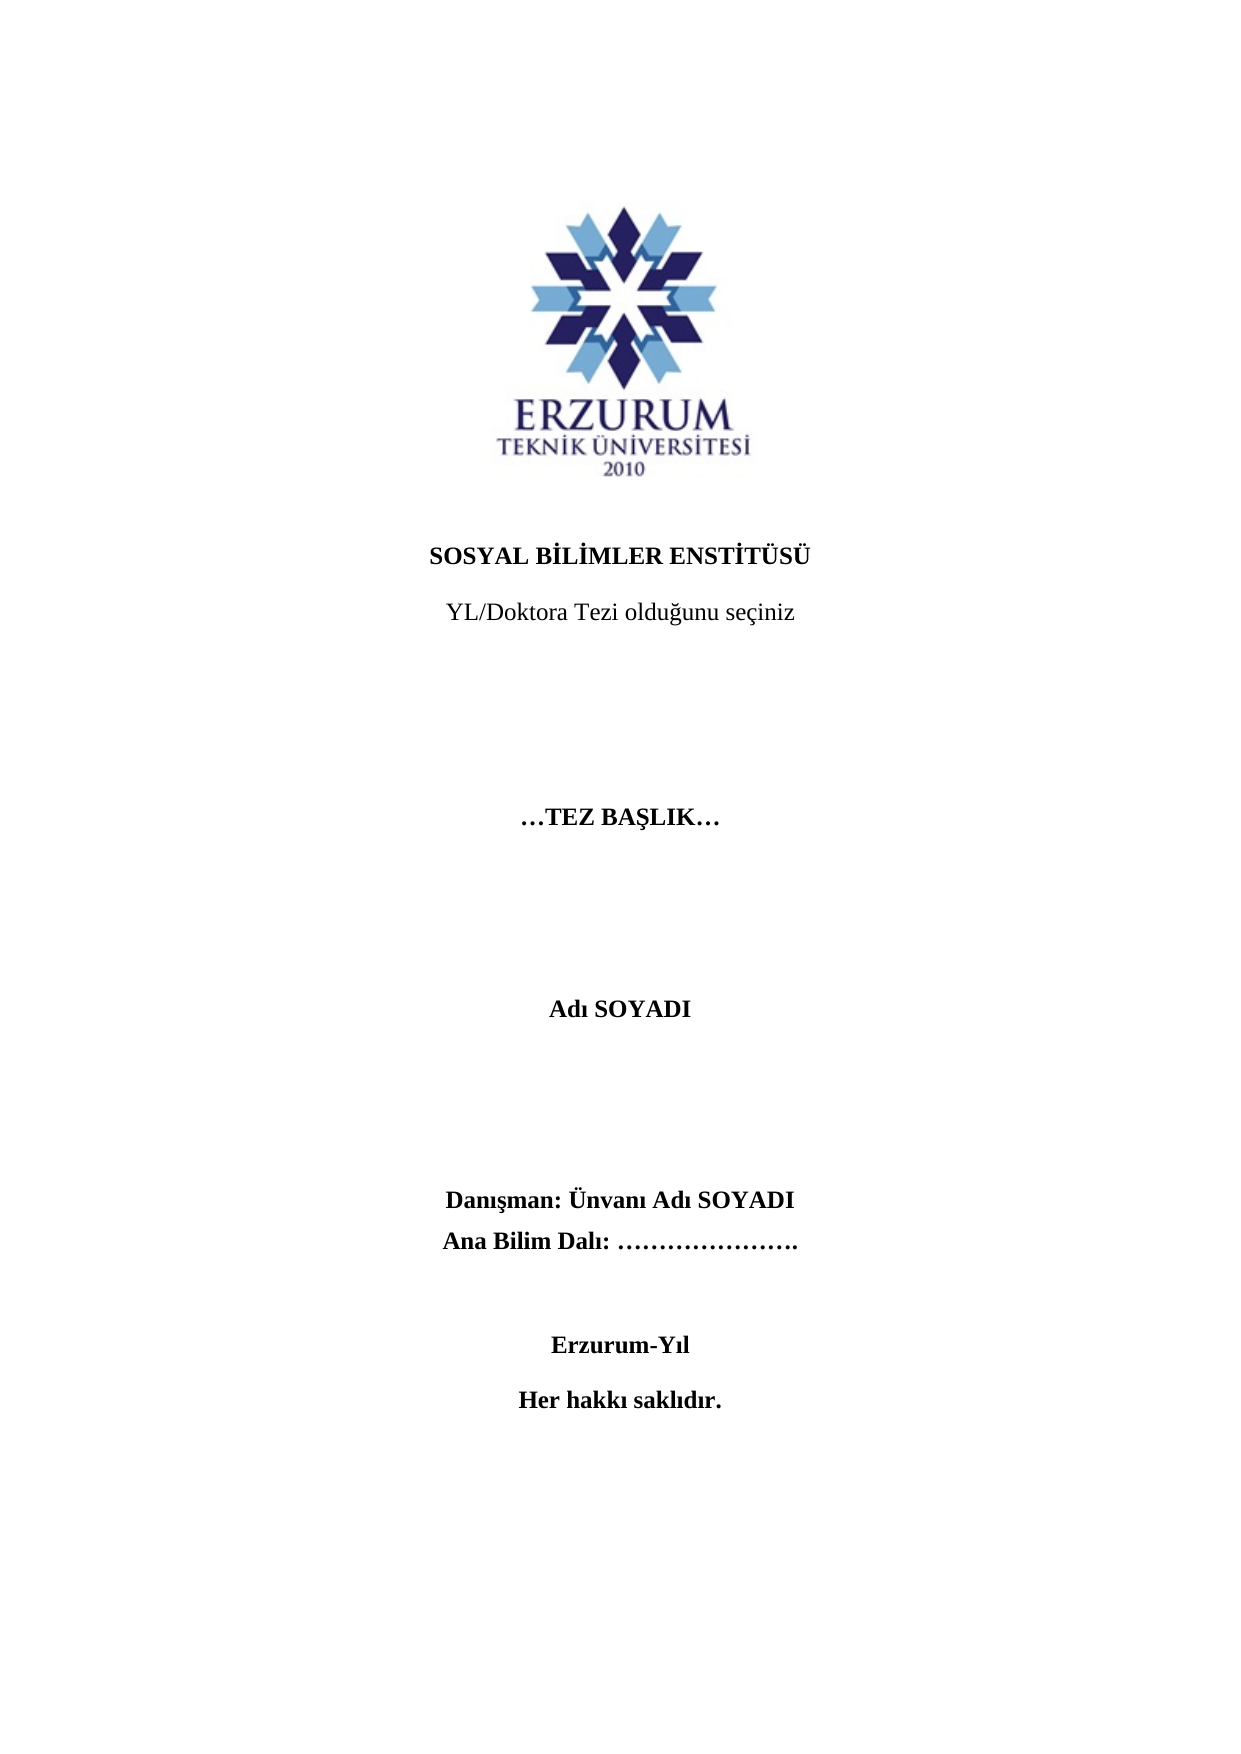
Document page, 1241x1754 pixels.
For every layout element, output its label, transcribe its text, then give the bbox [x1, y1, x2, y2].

text Ana Bilim Dalı: …………………. [148, 1226, 1092, 1255]
text Danışman: Ünvanı Adı SOYADI [148, 1185, 1092, 1214]
picture [456, 177, 785, 514]
text Her hakkı saklıdır. [148, 1386, 1092, 1414]
text Adı SOYADI [148, 994, 1092, 1022]
text Erzurum-Yıl [148, 1330, 1092, 1359]
text SOSYAL BİLİMLER ENSTİTÜSÜ [148, 541, 1092, 570]
text …TEZ BAŞLIK… [148, 802, 1092, 831]
